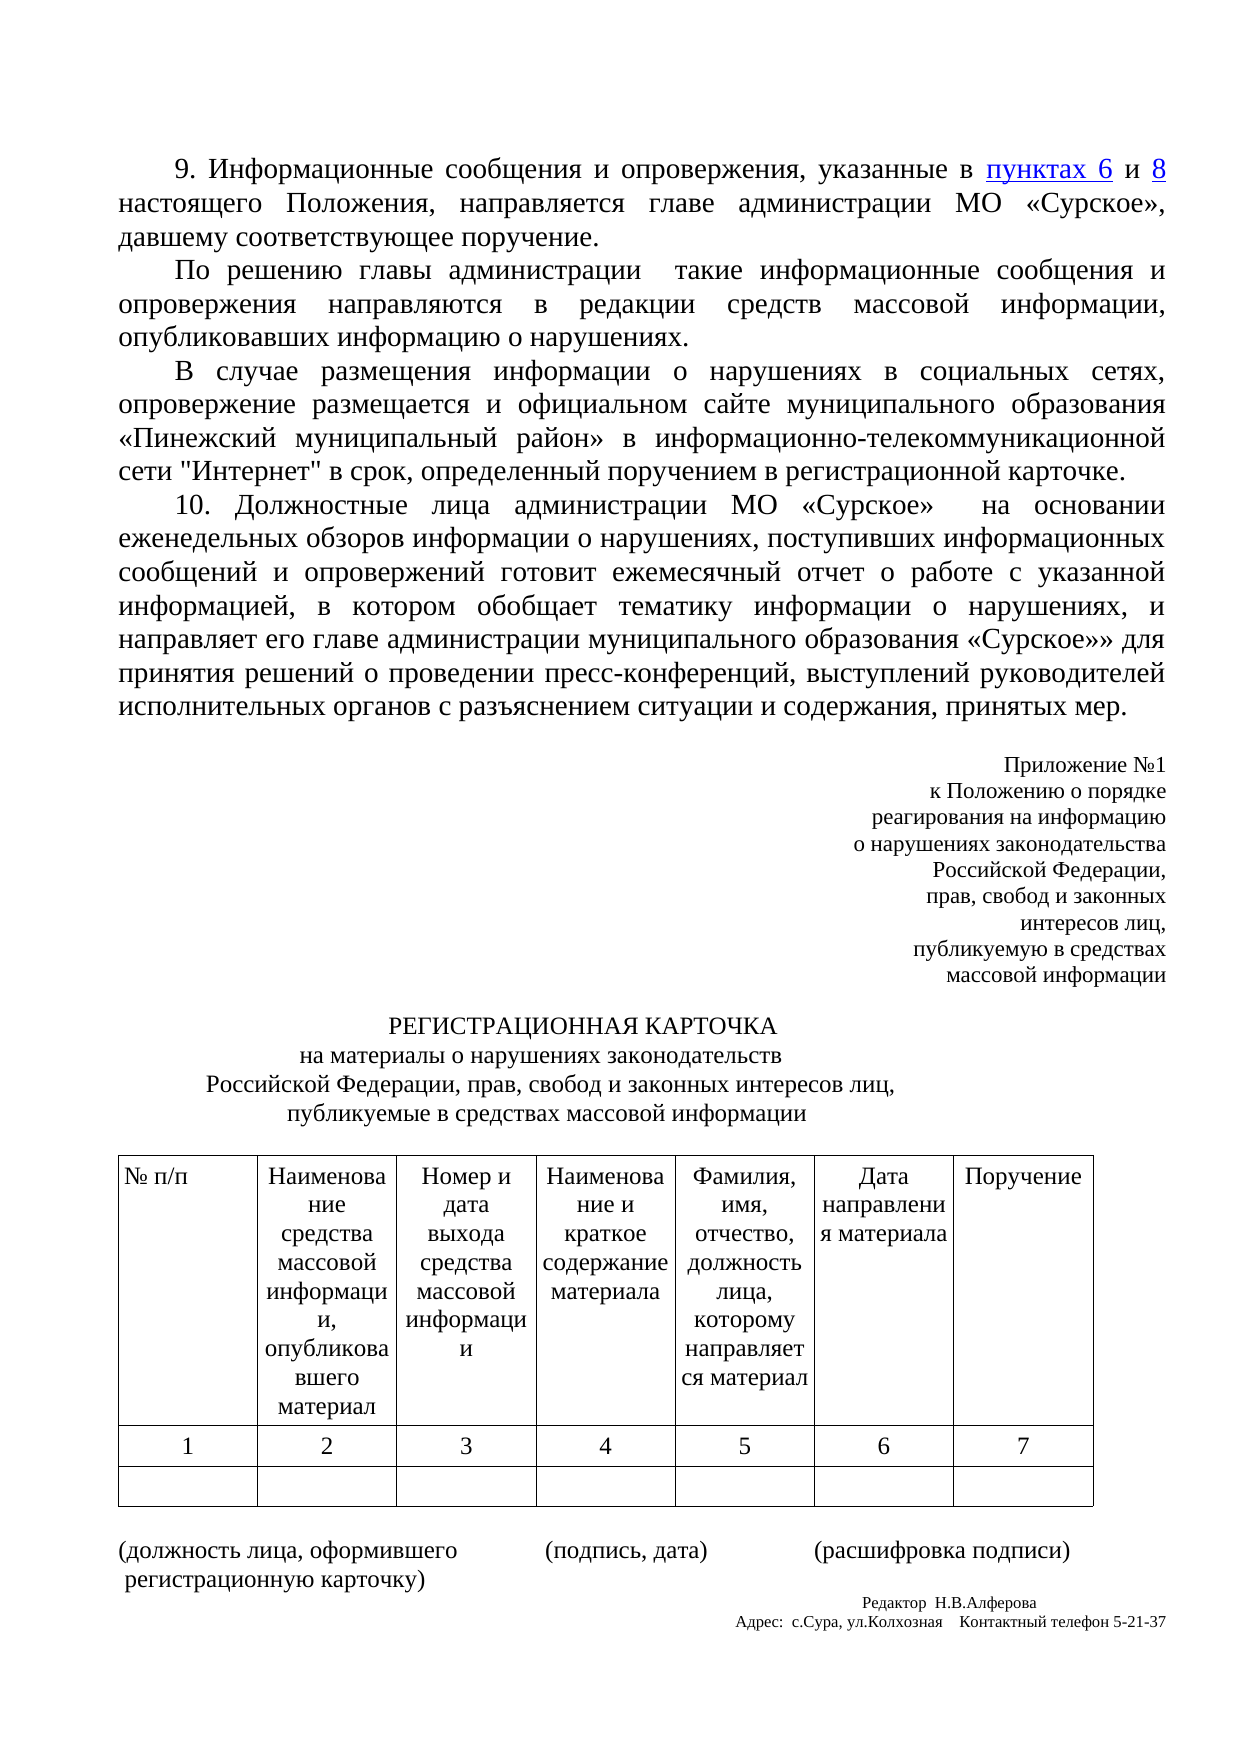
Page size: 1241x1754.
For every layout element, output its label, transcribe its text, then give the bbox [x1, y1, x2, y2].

table_header № п/п [119, 1156, 257, 1425]
text Российской Федерации, [118, 856, 1166, 882]
table_cell 4 [537, 1426, 675, 1466]
text РЕГИСТРАЦИОННАЯ КАРТОЧКА [118, 1011, 1166, 1040]
text интересов лиц, [118, 909, 1166, 935]
table_cell [815, 1467, 953, 1506]
table_cell 3 [397, 1426, 536, 1466]
text реагирования на информацию [118, 803, 1166, 830]
table_cell 6 [815, 1426, 953, 1466]
text Российской Федерации, прав, свобод и законных интересов лиц, [118, 1069, 1166, 1098]
text о нарушениях законодательства [118, 830, 1166, 856]
table_cell 5 [676, 1426, 814, 1466]
table_header Номер и дата выхода средства массовой информации [397, 1156, 536, 1425]
table_cell 1 [119, 1426, 257, 1466]
table_header Фамилия, имя, отчество, должность лица, которому направляется материал [676, 1156, 814, 1425]
text (должность лица, оформившего (подпись, дата) (расшифровка подписи) [118, 1535, 1166, 1564]
text регистрационную карточку) [118, 1564, 1166, 1592]
text В случае размещения информации о нарушениях в социальных сетях, опровержение размещается и официальном сайте муниципального образования «Пинежский муниципальный район» в информационно-телекоммуникационной сети "Интернет" в срок, определенный поручением в регистрационной карточке. [118, 353, 1166, 487]
table_cell [954, 1467, 1093, 1506]
table_cell [119, 1467, 257, 1506]
table_header Дата направления материала [815, 1156, 953, 1425]
text Адрес: с.Сура, ул.Колхозная Контактный телефон 5-21-37 [118, 1612, 1166, 1631]
text По решению главы администрации такие информационные сообщения и опровержения направляются в редакции средств массовой информации, опубликовавших информацию о нарушениях. [118, 252, 1166, 353]
table_header Наименование средства массовой информации, опубликовавшего материал [258, 1156, 396, 1425]
text 10. Должностные лица администрации МО «Сурское» на основании еженедельных обзоров информации о нарушениях, поступивших информационных сообщений и опровержений готовит ежемесячный отчет о работе с указанной информацией, в котором обобщает тематику информации о нарушениях, и направляет его главе администрации муниципального образования «Сурское»» для принятия решений о проведении пресс-конференций, выступлений руководителей исполнительных органов с разъяснением ситуации и содержания, принятых мер. [118, 487, 1166, 722]
text публикуемую в средствах [118, 935, 1166, 961]
text Приложение №1 [118, 751, 1166, 777]
table_cell [258, 1467, 396, 1506]
text на материалы о нарушениях законодательств [118, 1040, 1166, 1069]
text к Положению о порядке [118, 777, 1166, 803]
text прав, свобод и законных [118, 882, 1166, 909]
subtitle Редактор Н.В.Алферова [118, 1592, 1166, 1612]
table_cell 2 [258, 1426, 396, 1466]
table_cell [537, 1467, 675, 1506]
text массовой информации [118, 961, 1166, 988]
table_cell 7 [954, 1426, 1093, 1466]
text публикуемые в средствах массовой информации [118, 1098, 1166, 1126]
text 9. Информационные сообщения и опровержения, указанные в пунктах 6 и 8 настоящего Положения, направляется главе администрации МО «Сурское», давшему соответствующее поручение. [118, 152, 1166, 252]
table_cell [676, 1467, 814, 1506]
table_cell [397, 1467, 536, 1506]
table_header Наименование и краткое содержание материала [537, 1156, 675, 1425]
table_header Поручение [954, 1156, 1093, 1425]
